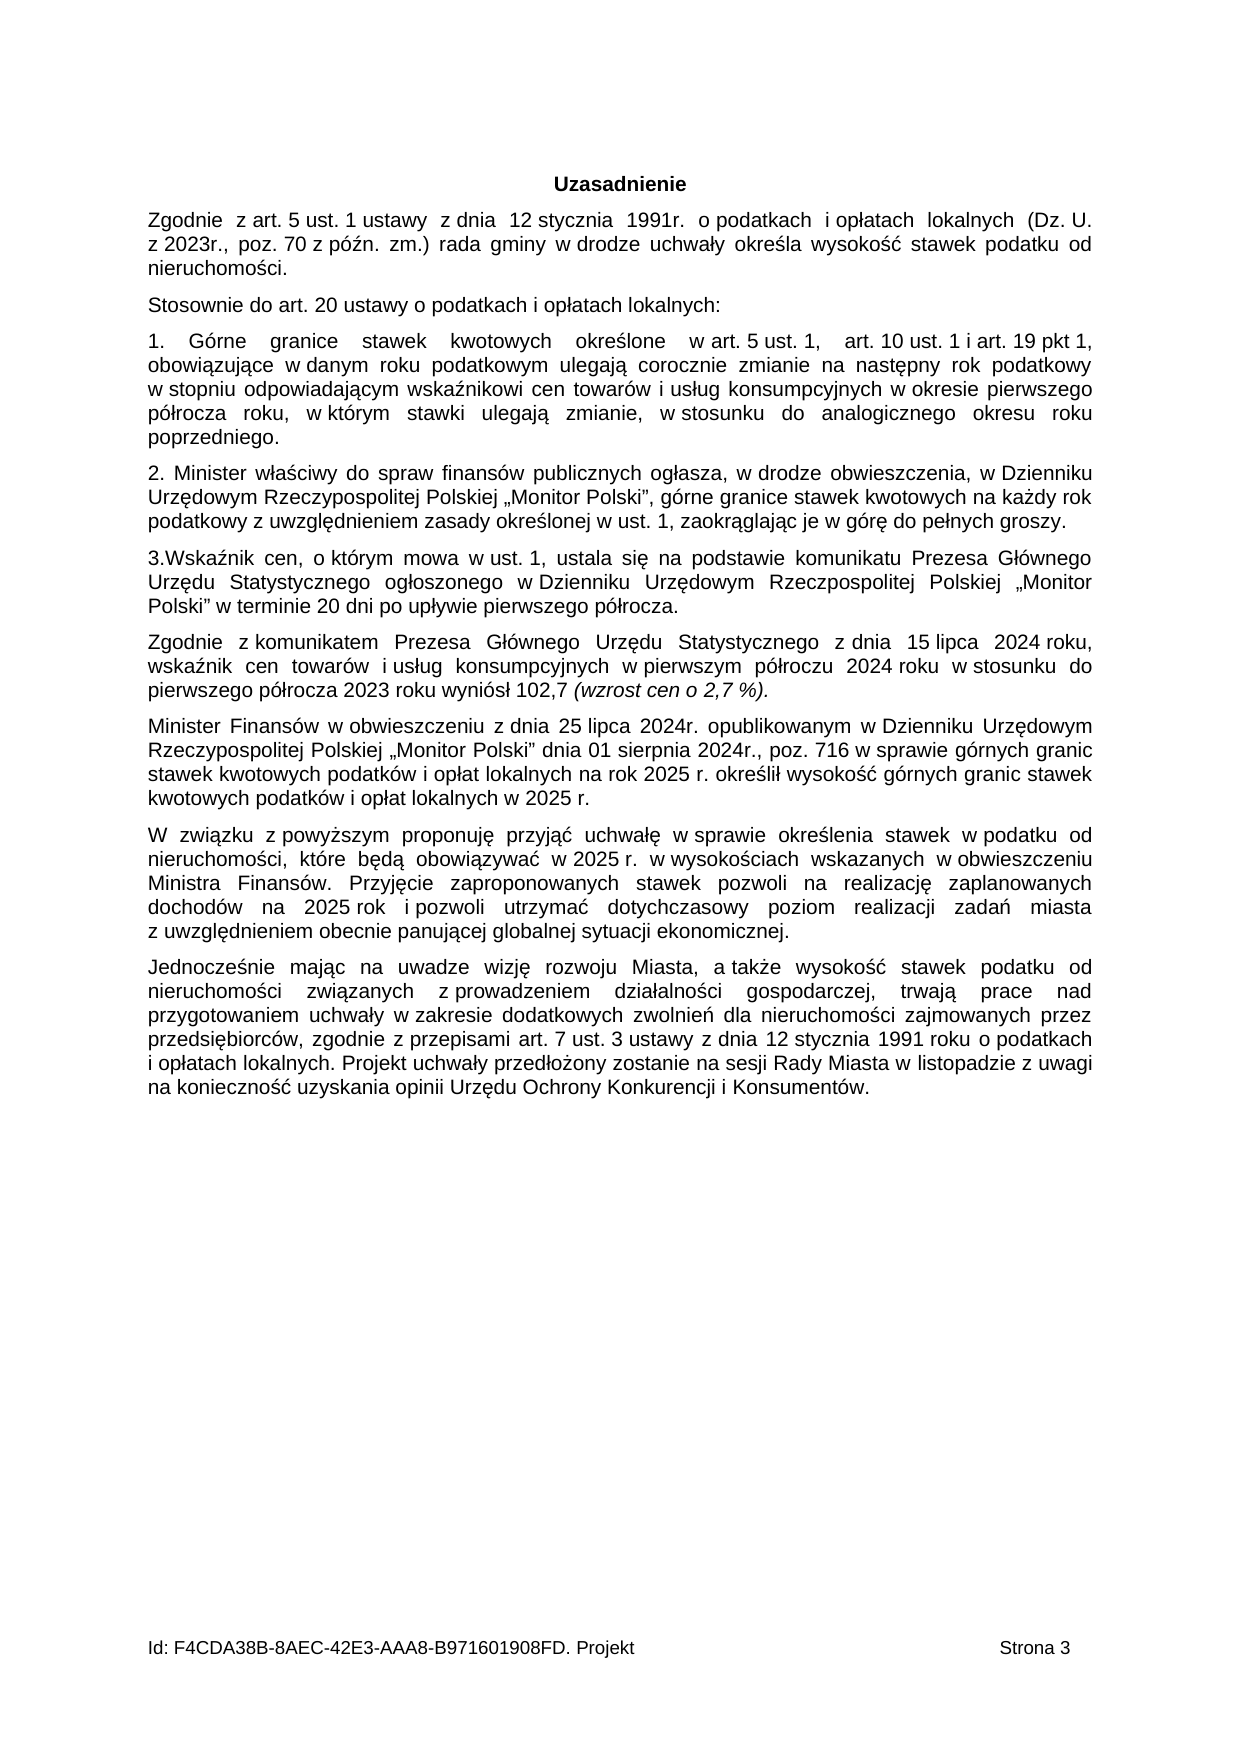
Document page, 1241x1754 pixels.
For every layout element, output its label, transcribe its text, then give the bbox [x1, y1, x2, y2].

text Zgodnie z art. 5 ust. 1 ustawy z dnia 12 stycznia 1991r. o podatkach i opłatach lokalnych (Dz. U. z 2023r., poz. 70 z późn. zm.) rada gminy w drodze uchwały określa wysokość stawek podatku od nieruchomości. [148, 208, 1093, 280]
text Uzasadnienie [148, 172, 1093, 196]
text 1. Górne granice stawek kwotowych określone w art. 5 ust. 1, art. 10 ust. 1 i art. 19 pkt 1, obowiązujące w danym roku podatkowym ulegają corocznie zmianie na następny rok podatkowy w stopniu odpowiadającym wskaźnikowi cen towarów i usług konsumpcyjnych w okresie pierwszego półrocza roku, w którym stawki ulegają zmianie, w stosunku do analogicznego okresu roku poprzedniego. [148, 329, 1093, 449]
text 3.Wskaźnik cen, o którym mowa w ust. 1, ustala się na podstawie komunikatu Prezesa Głównego Urzędu Statystycznego ogłoszonego w Dzienniku Urzędowym Rzeczpospolitej Polskiej „Monitor Polski” w terminie 20 dni po upływie pierwszego półrocza. [148, 546, 1093, 617]
text Zgodnie z komunikatem Prezesa Głównego Urzędu Statystycznego z dnia 15 lipca 2024 roku, wskaźnik cen towarów i usług konsumpcyjnych w pierwszym półroczu 2024 roku w stosunku do pierwszego półrocza 2023 roku wyniósł 102,7 (wzrost cen o 2,7 %). [148, 630, 1093, 702]
text Minister Finansów w obwieszczeniu z dnia 25 lipca 2024r. opublikowanym w Dzienniku Urzędowym Rzeczypospolitej Polskiej „Monitor Polski” dnia 01 sierpnia 2024r., poz. 716 w sprawie górnych granic stawek kwotowych podatków i opłat lokalnych na rok 2025 r. określił wysokość górnych granic stawek kwotowych podatków i opłat lokalnych w 2025 r. [148, 714, 1093, 810]
text Stosownie do art. 20 ustawy o podatkach i opłatach lokalnych: [148, 292, 1093, 316]
text Jednocześnie mając na uwadze wizję rozwoju Miasta, a także wysokość stawek podatku od nieruchomości związanych z prowadzeniem działalności gospodarczej, trwają prace nad przygotowaniem uchwały w zakresie dodatkowych zwolnień dla nieruchomości zajmowanych przez przedsiębiorców, zgodnie z przepisami art. 7 ust. 3 ustawy z dnia 12 stycznia 1991 roku o podatkach i opłatach lokalnych. Projekt uchwały przedłożony zostanie na sesji Rady Miasta w listopadzie z uwagi na konieczność uzyskania opinii Urzędu Ochrony Konkurencji i Konsumentów. [148, 955, 1093, 1099]
text W związku z powyższym proponuję przyjąć uchwałę w sprawie określenia stawek w podatku od nieruchomości, które będą obowiązywać w 2025 r. w wysokościach wskazanych w obwieszczeniu Ministra Finansów. Przyjęcie zaproponowanych stawek pozwoli na realizację zaplanowanych dochodów na 2025 rok i pozwoli utrzymać dotychczasowy poziom realizacji zadań miasta z uwzględnieniem obecnie panującej globalnej sytuacji ekonomicznej. [148, 823, 1093, 942]
text 2. Minister właściwy do spraw finansów publicznych ogłasza, w drodze obwieszczenia, w Dzienniku Urzędowym Rzeczypospolitej Polskiej „Monitor Polski”, górne granice stawek kwotowych na każdy rok podatkowy z uwzględnieniem zasady określonej w ust. 1, zaokrąglając je w górę do pełnych groszy. [148, 461, 1093, 533]
